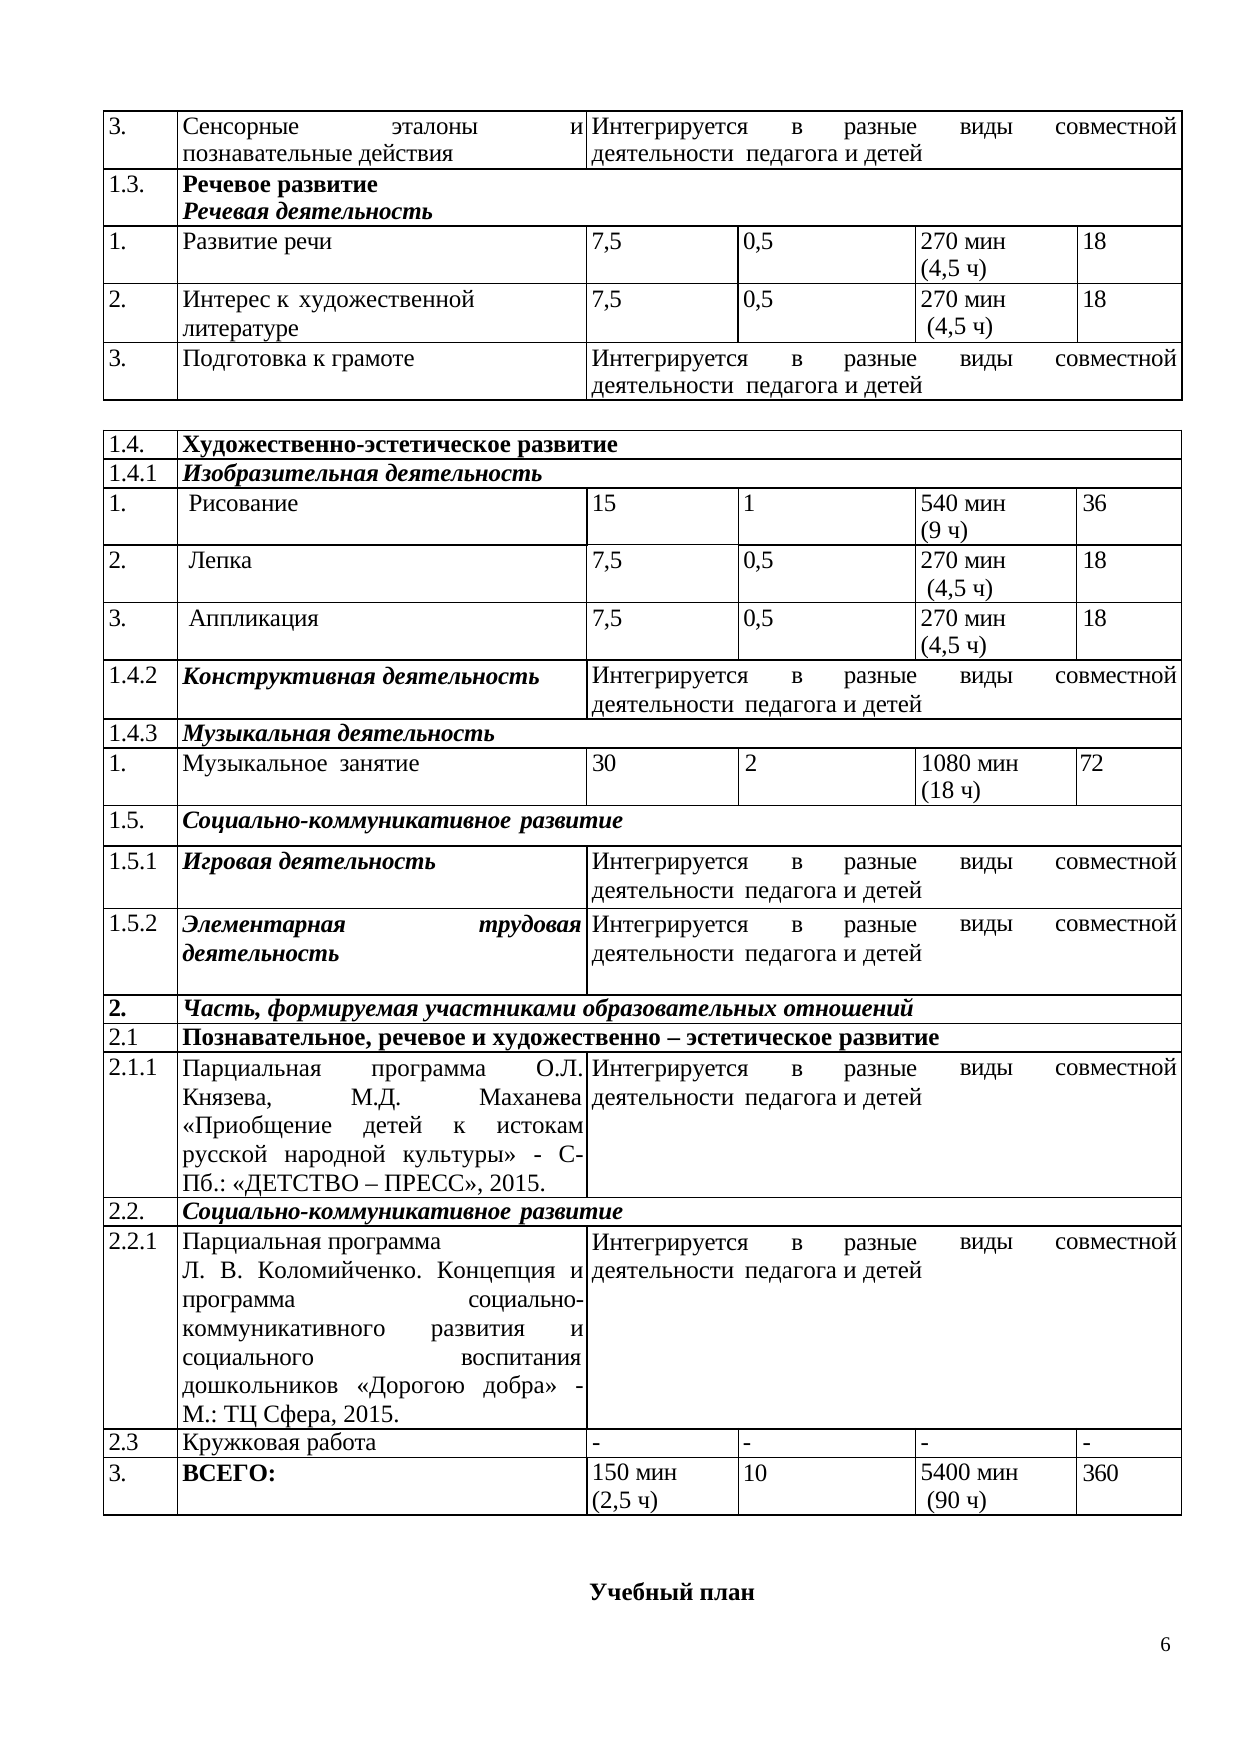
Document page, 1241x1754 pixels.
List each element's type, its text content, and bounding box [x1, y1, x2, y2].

table_cell Музыкальная деятельность [178, 720, 1181, 747]
table_cell 3. [104, 603, 177, 659]
table_cell Интегрируется в разные деятельности педагога и детей [587, 112, 941, 168]
table_cell совместной [1034, 112, 1181, 168]
table_cell Рисование [178, 489, 586, 544]
table_cell 0,5 [739, 546, 915, 602]
table_cell 2.1 [104, 1024, 177, 1051]
table_cell Интегрируется в разные деятельности педагога и детей [588, 1227, 941, 1428]
subtitle Учебный план [517, 1577, 831, 1606]
table_cell 1.5.1 [104, 847, 177, 908]
table_cell виды [941, 112, 1033, 168]
table_cell совместной [1033, 661, 1181, 718]
table_cell 0,5 [739, 227, 915, 283]
table_cell 18 [1077, 546, 1181, 602]
table_cell виды [941, 661, 1033, 718]
table_cell Музыкальное занятие [178, 749, 586, 804]
table_cell совместной [1033, 847, 1181, 908]
table_cell 7,5 [587, 284, 737, 342]
table_cell Парциальная программа Л. В. Коломийченко. Концепция и программа социально- коммуникативного развития и социального воспитания дошкольников «Дорогою добра» - М.: ТЦ Сфера, 2015. [178, 1227, 586, 1428]
table_cell Речевое развитие Речевая деятельность [178, 170, 1181, 225]
table_cell Лепка [178, 546, 586, 602]
table_cell Элементарная трудовая деятельность [178, 909, 586, 994]
table_cell Интегрируется в разные деятельности педагога и детей [588, 1053, 941, 1197]
table_cell Парциальная программа О.Л. Князева, М.Д. Маханева «Приобщение детей к истокам русской народной культуры» - С- Пб.: «ДЕТСТВО – ПРЕСС», 2015. [178, 1053, 586, 1197]
table_cell 7,5 [587, 603, 738, 659]
table_cell 270 мин (4,5 ч) [916, 284, 1077, 342]
table_cell совместной [1033, 1227, 1181, 1428]
table_cell Социально-коммуникативное развитие [178, 1198, 1181, 1225]
table_cell 2. [104, 996, 177, 1023]
table_cell 2.1.1 [104, 1053, 177, 1197]
table_cell 1.5. [104, 806, 177, 845]
table_cell 1.5.2 [104, 909, 177, 994]
table_cell 0,5 [739, 284, 915, 342]
table_cell - [916, 1430, 1076, 1457]
table_cell 36 [1077, 489, 1181, 544]
table_cell 1. [104, 227, 177, 283]
table_cell 3. [104, 343, 177, 399]
table_header 1.4. [104, 431, 177, 458]
table_cell 10 [739, 1458, 915, 1514]
table_cell 3. [104, 112, 177, 168]
table_cell ВСЕГО: [178, 1458, 586, 1514]
table_cell 30 [587, 749, 738, 804]
table_cell Конструктивная деятельность [178, 661, 586, 718]
table_cell 270 мин (4,5 ч) [916, 603, 1076, 659]
table_cell 2.2. [104, 1198, 177, 1225]
table_cell 150 мин (2,5 ч) [588, 1458, 738, 1514]
table_cell совместной [1033, 909, 1181, 994]
table_cell 270 мин (4,5 ч) [916, 227, 1077, 283]
table_cell виды [941, 1053, 1033, 1197]
table_cell совместной [1034, 343, 1181, 399]
table_cell виды [941, 847, 1033, 908]
table_cell Социально-коммуникативное развитие [178, 806, 1181, 845]
table_cell 2. [104, 546, 177, 602]
table_cell виды [941, 909, 1033, 994]
table_cell 15 [588, 489, 738, 544]
table_cell виды [941, 1227, 1033, 1428]
table_cell 18 [1078, 227, 1181, 283]
table_cell совместной [1033, 1053, 1181, 1197]
table_header Художественно-эстетическое развитие [178, 431, 1181, 458]
table_cell 18 [1078, 284, 1181, 342]
table_cell - [587, 1430, 738, 1457]
table_cell 0,5 [739, 603, 915, 659]
table_cell Интегрируется в разные деятельности педагога и детей [588, 847, 941, 908]
table_cell 1.4.1 [104, 460, 177, 487]
table_cell Аппликация [178, 603, 586, 659]
table_cell Интегрируется в разные деятельности педагога и детей [587, 343, 941, 399]
table_cell Познавательное, речевое и художественно – эстетическое развитие [178, 1024, 1181, 1051]
table_cell 18 [1077, 603, 1181, 659]
table_cell 2.3 [104, 1430, 177, 1457]
table_cell 2 [739, 749, 915, 804]
table_cell Сенсорные эталоны и познавательные действия [178, 112, 586, 168]
table_cell Интерес к художественной литературе [178, 284, 586, 342]
table_cell Развитие речи [178, 227, 586, 283]
table_cell 3. [104, 1458, 177, 1514]
table_cell Подготовка к грамоте [178, 343, 586, 399]
table_cell 2.2.1 [104, 1227, 177, 1428]
table_cell Изобразительная деятельность [178, 460, 1181, 487]
table_cell Кружковая работа [178, 1430, 586, 1457]
table_cell Интегрируется в разные деятельности педагога и детей [588, 661, 941, 718]
table_cell 1.3. [104, 170, 177, 225]
table_cell 7,5 [587, 227, 737, 283]
table_cell 5400 мин (90 ч) [916, 1458, 1076, 1514]
table_cell 7,5 [587, 545, 738, 602]
table_cell - [1077, 1430, 1181, 1457]
table_cell 1080 мин (18 ч) [916, 749, 1076, 804]
table_cell Интегрируется в разные деятельности педагога и детей [588, 909, 941, 994]
table_cell 270 мин (4,5 ч) [916, 546, 1076, 602]
table_cell виды [941, 343, 1033, 399]
table_cell 2. [104, 284, 177, 342]
table_cell 540 мин (9 ч) [916, 489, 1076, 544]
table_cell 1.4.2 [104, 661, 177, 718]
table_cell 72 [1077, 749, 1181, 804]
table_cell 1. [104, 489, 177, 544]
table_cell Часть, формируемая участниками образовательных отношений [178, 996, 1181, 1023]
table_cell 360 [1077, 1458, 1181, 1514]
table_cell - [739, 1430, 915, 1457]
table_cell 1 [739, 489, 915, 544]
table_cell 1. [104, 749, 177, 804]
table_cell 1.4.3 [104, 720, 177, 747]
table_cell Игровая деятельность [178, 847, 586, 908]
